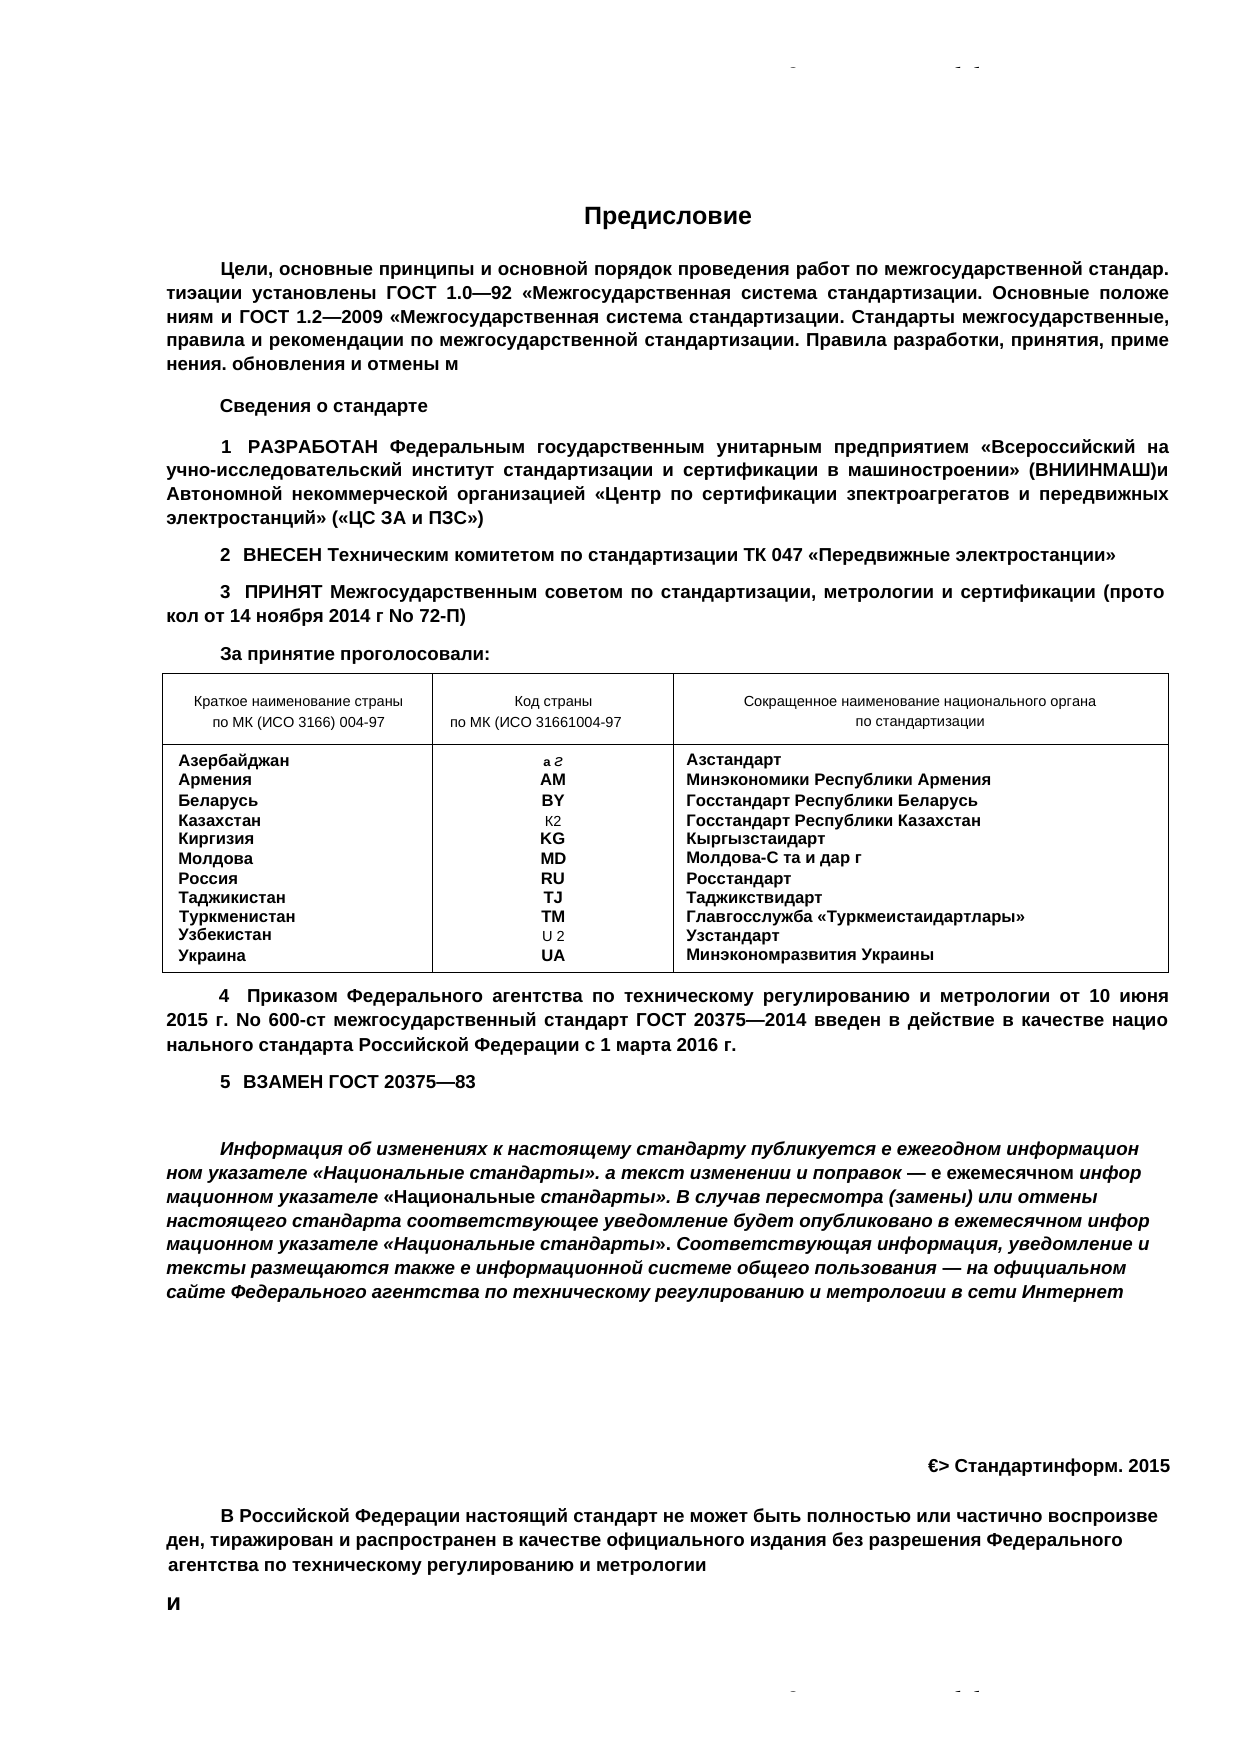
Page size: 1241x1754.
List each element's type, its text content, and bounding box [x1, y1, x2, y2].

list ВЗАМЕН ГОСТ 20375—83 [220, 1071, 1184, 1092]
table_cell Украина [163, 945, 432, 972]
table_cell Госстандарт Республики Беларусь [674, 791, 1168, 811]
text Цели, основные принципы и основной порядок проведения работ по межгосударственной стандар. тиэации установлены ГОСТ 1.0—92 «Межгосударственная система стандартизации. Основные положе­ ниям и ГОСТ 1.2—2009 «Межгосударственная система стандартизации. Стандарты межгосударственные, правила и рекомендации по межгосударственной стандартизации. Правила разработки, принятия, приме­ нения. обновления и отмены м [166, 258, 1170, 375]
table_cell Армения [163, 770, 432, 791]
table_cell KG [433, 830, 673, 849]
table_cell AM [433, 770, 673, 791]
text За принятие проголосовали: [220, 642, 1184, 664]
table_cell Туркменистан [163, 907, 432, 926]
text ден, тиражирован и распространен в качестве официального издания без разрешения Федерального агентства по техническому регулированию и метрологии [166, 1529, 1184, 1575]
table_cell Госстандарт Республики Казахстан [674, 811, 1168, 830]
table_cell Киргизия [163, 830, 432, 849]
table_header Код страны по МК (ИСО 31661004-97 [433, 674, 673, 744]
table_cell UA [433, 945, 673, 972]
table_header Краткое наименование страны по МК (ИСО 3166) 004-97 [163, 674, 432, 744]
table_cell MD [433, 849, 673, 870]
table_cell TJ [433, 889, 673, 907]
table_cell Узстандарт [674, 926, 1168, 945]
table_cell Таджикствидарт [674, 889, 1168, 907]
text Сведения о стандарте [219, 395, 1184, 416]
list Приказом Федерального агентства по техническому регулированию и метрологии от 10 июня 2015 г. No 600-ст межгосударственный стандарт ГОСТ 20375—2014 введен в действие в качестве нацио­ нального стандарта Российской Федерации с 1 марта 2016 г. [166, 985, 1169, 1055]
table_cell Кыргызстаидарт [674, 830, 1168, 849]
table_cell Беларусь [163, 791, 432, 811]
table_cell BY [433, 791, 673, 811]
table_cell Молдова-С та и дар г [674, 849, 1168, 870]
table_header Сокращенное наименование национального органа по стандартизации [674, 674, 1168, 744]
subtitle Предисловие [582, 201, 754, 230]
table_cell TM [433, 907, 673, 926]
table_cell Росстандарт [674, 870, 1168, 888]
table_cell Минэкономразвития Украины [674, 945, 1168, 972]
table_cell Минэкономики Республики Армения [674, 770, 1168, 791]
table_cell Таджикистан [163, 889, 432, 907]
table_cell Главгосслужба «Туркмеистаидартлары» [674, 907, 1168, 926]
table_cell Узбекистан [163, 926, 432, 945]
table_cell Россия [163, 870, 432, 888]
list РАЗРАБОТАН Федеральным государственным унитарным предприятием «Всероссийский на­ учно-исследовательский институт стандартизации и сертификации в машиностроении» (ВНИИНМАШ)и Автономной некоммерческой организацией «Центр по сертификации зпектроагрегатов и передвижных электростанций» («ЦС ЗА и ПЗС») [166, 436, 1169, 528]
text Информация об изменениях к настоящему стандарту публикуется е ежегодном информацион­ ном указателе «Национальные стандарты». а текст изменении и поправок — е ежемесячном инфор­ мационном указателе «Национальные стандарты». В случав пересмотра (замены) или отмены настоящего стандарта соответствующее уведомление будет опубликовано в ежемесячном инфор­ мационном указателе «Национальные стандарты». Соответствующая информация, уведомление и тексты размещаются также е информационной системе общего пользования — на официальном сайте Федерального агентства по техническому регулированию и метрологии в сети Интернет [166, 1138, 1173, 1302]
list ВНЕСЕН Техническим комитетом по стандартизации ТК 047 «Передвижные электростанции» [220, 544, 1184, 565]
table_cell U 2 [433, 926, 673, 945]
table_cell Молдова [163, 849, 432, 870]
table_cell Азстандарт [674, 745, 1168, 770]
table_cell Азербайджан [163, 745, 432, 770]
list ПРИНЯТ Межгосударственным советом по стандартизации, метрологии и сертификации (прото­ кол от 14 ноября 2014 г No 72-П) [166, 581, 1165, 626]
table_cell Казахстан [163, 811, 432, 830]
table_cell а г [433, 745, 673, 770]
text €> Стандартинформ. 2015 В Российской Федерации настоящий стандарт не может быть полностью или частично воспроизве­ [220, 1427, 1173, 1527]
table_cell К2 [433, 811, 673, 830]
text и [166, 1588, 1184, 1615]
table_cell RU [433, 870, 673, 888]
